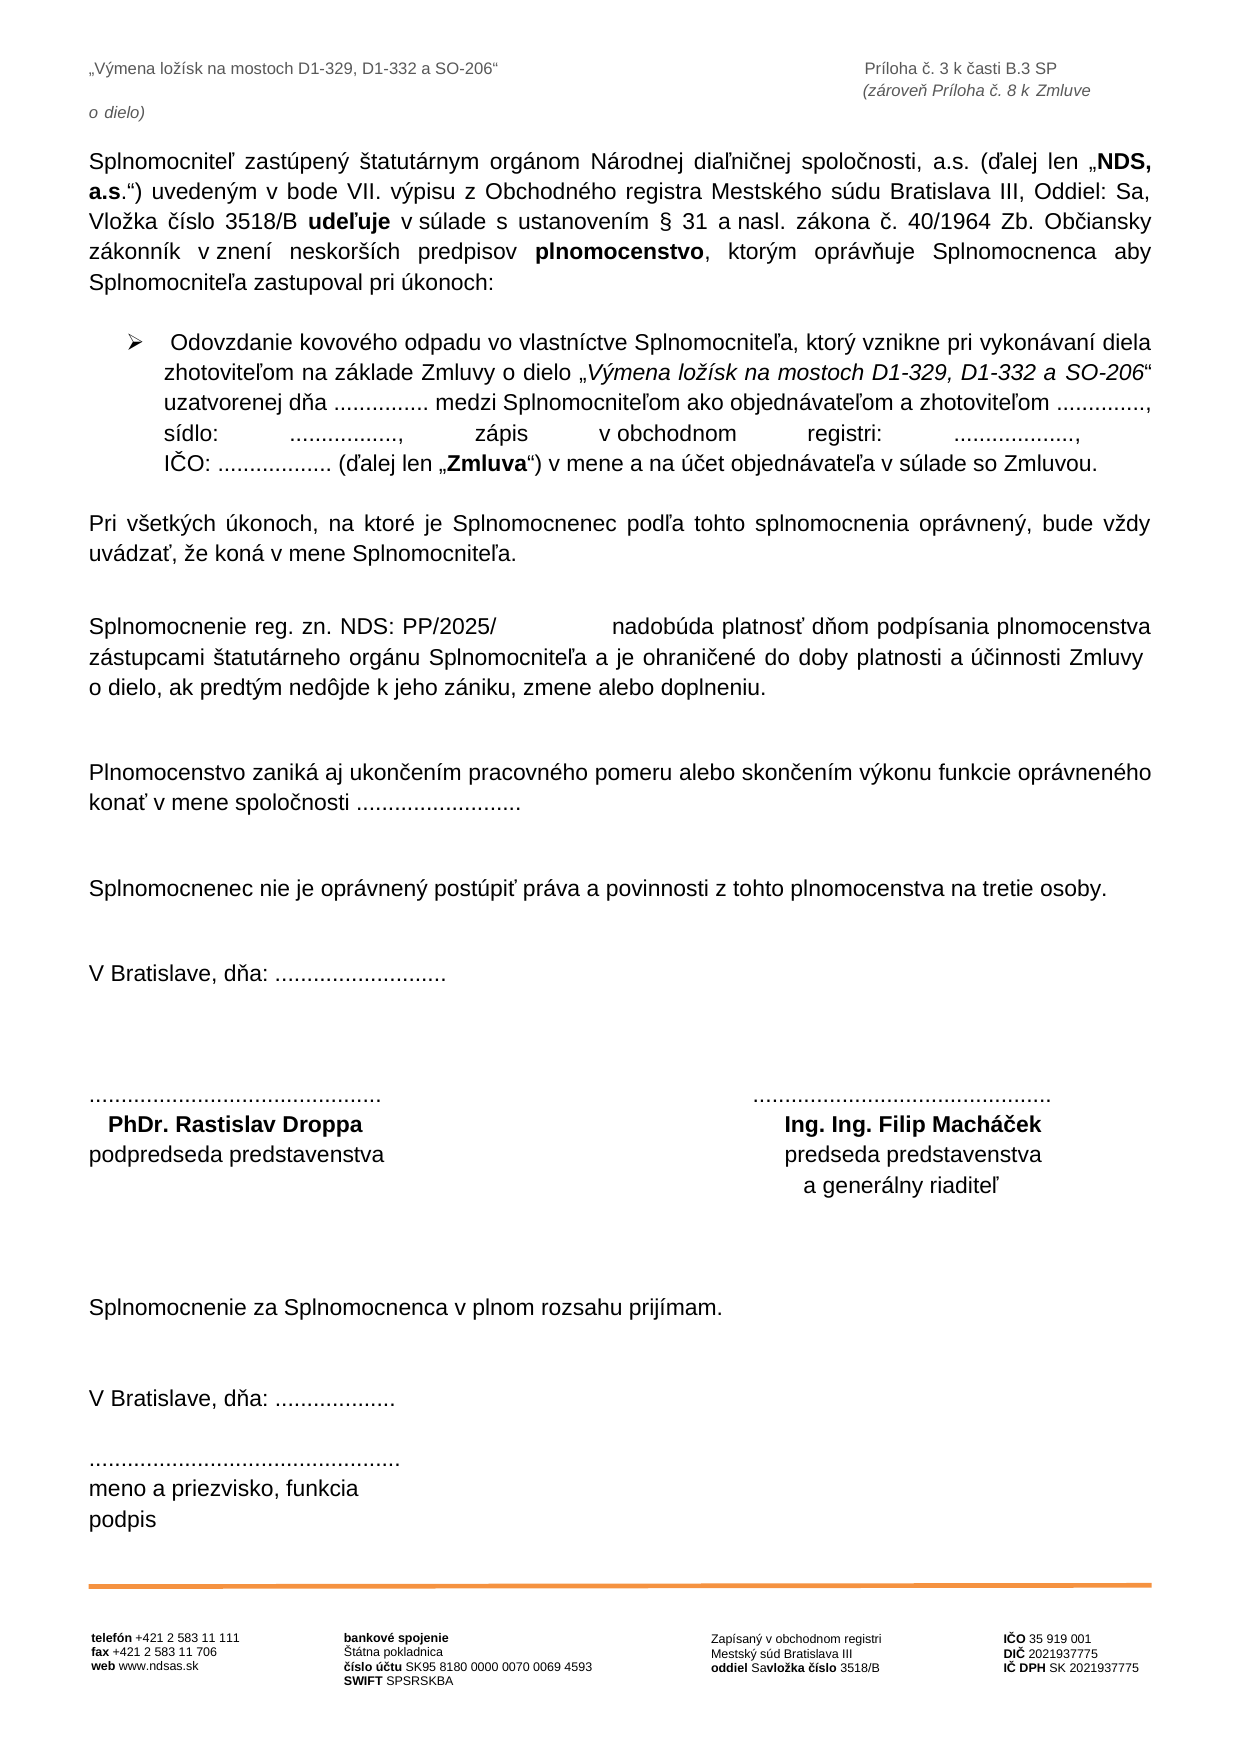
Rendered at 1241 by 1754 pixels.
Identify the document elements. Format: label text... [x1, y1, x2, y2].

text podpis [89, 1506, 1152, 1532]
text meno a priezvisko, funkcia [89, 1475, 1152, 1502]
text V Bratislave, dňa: ........................... [89, 960, 1152, 987]
list Odovzdanie kovového odpadu vo vlastníctve Splnomocniteľa, ktorý vznikne pri vykonávaní diela zhotoviteľom na základe Zmluvy o dielo „Výmena ložísk na mostoch D1-329, D1-332 a SO-206“ uzatvorenej dňa ............... medzi Splnomocniteľom ako objednávateľom a zhotoviteľom .............., sídlo: ................., zápis v obchodnom registri: ..................., IČO: .................. (ďalej len „Zmluva“) v mene a na účet objednávateľa v súlade so Zmluvou. [126, 329, 1152, 476]
text V Bratislave, dňa: ................... [89, 1385, 1152, 1411]
text .............................................. ............................................... [89, 1081, 1152, 1107]
text PhDr. Rastislav Droppa Ing. Ing. Filip Macháček [89, 1111, 1152, 1138]
text Splnomocniteľ zastúpený štatutárnym orgánom Národnej diaľničnej spoločnosti, a.s. (ďalej len „NDS, a.s.“) uvedeným v bode VII. výpisu z Obchodného registra Mestského súdu Bratislava III, Oddiel: Sa, Vložka číslo 3518/B udeľuje v súlade s ustanovením § 31 a nasl. zákona č. 40/1964 Zb. Občiansky zákonník v znení neskorších predpisov plnomocenstvo, ktorým oprávňuje Splnomocnenca aby Splnomocniteľa zastupoval pri úkonoch: [89, 148, 1152, 295]
text Plnomocenstvo zaniká aj ukončením pracovného pomeru alebo skončením výkonu funkcie oprávneného konať v mene spoločnosti .......................... [89, 759, 1152, 816]
text Splnomocnenie za Splnomocnenca v plnom rozsahu prijímam. [89, 1294, 1152, 1321]
text a generálny riaditeľ [89, 1172, 1152, 1228]
text Splnomocnenie reg. zn. NDS: PP/2025/ nadobúda platnosť dňom podpísania plnomocenstva zástupcami štatutárneho orgánu Splnomocniteľa a je ohraničené do doby platnosti a účinnosti Zmluvy o dielo, ak predtým nedôjde k jeho zániku, zmene alebo doplneniu. [89, 613, 1152, 700]
text Pri všetkých úkonoch, na ktoré je Splnomocnenec podľa tohto splnomocnenia oprávnený, bude vždy uvádzať, že koná v mene Splnomocniteľa. [89, 510, 1152, 567]
text podpredseda predstavenstva predseda predstavenstva [89, 1141, 1152, 1168]
text Splnomocnenec nie je oprávnený postúpiť práva a povinnosti z tohto plnomocenstva na tretie osoby. [89, 875, 1152, 901]
text ................................................. [89, 1445, 1152, 1472]
